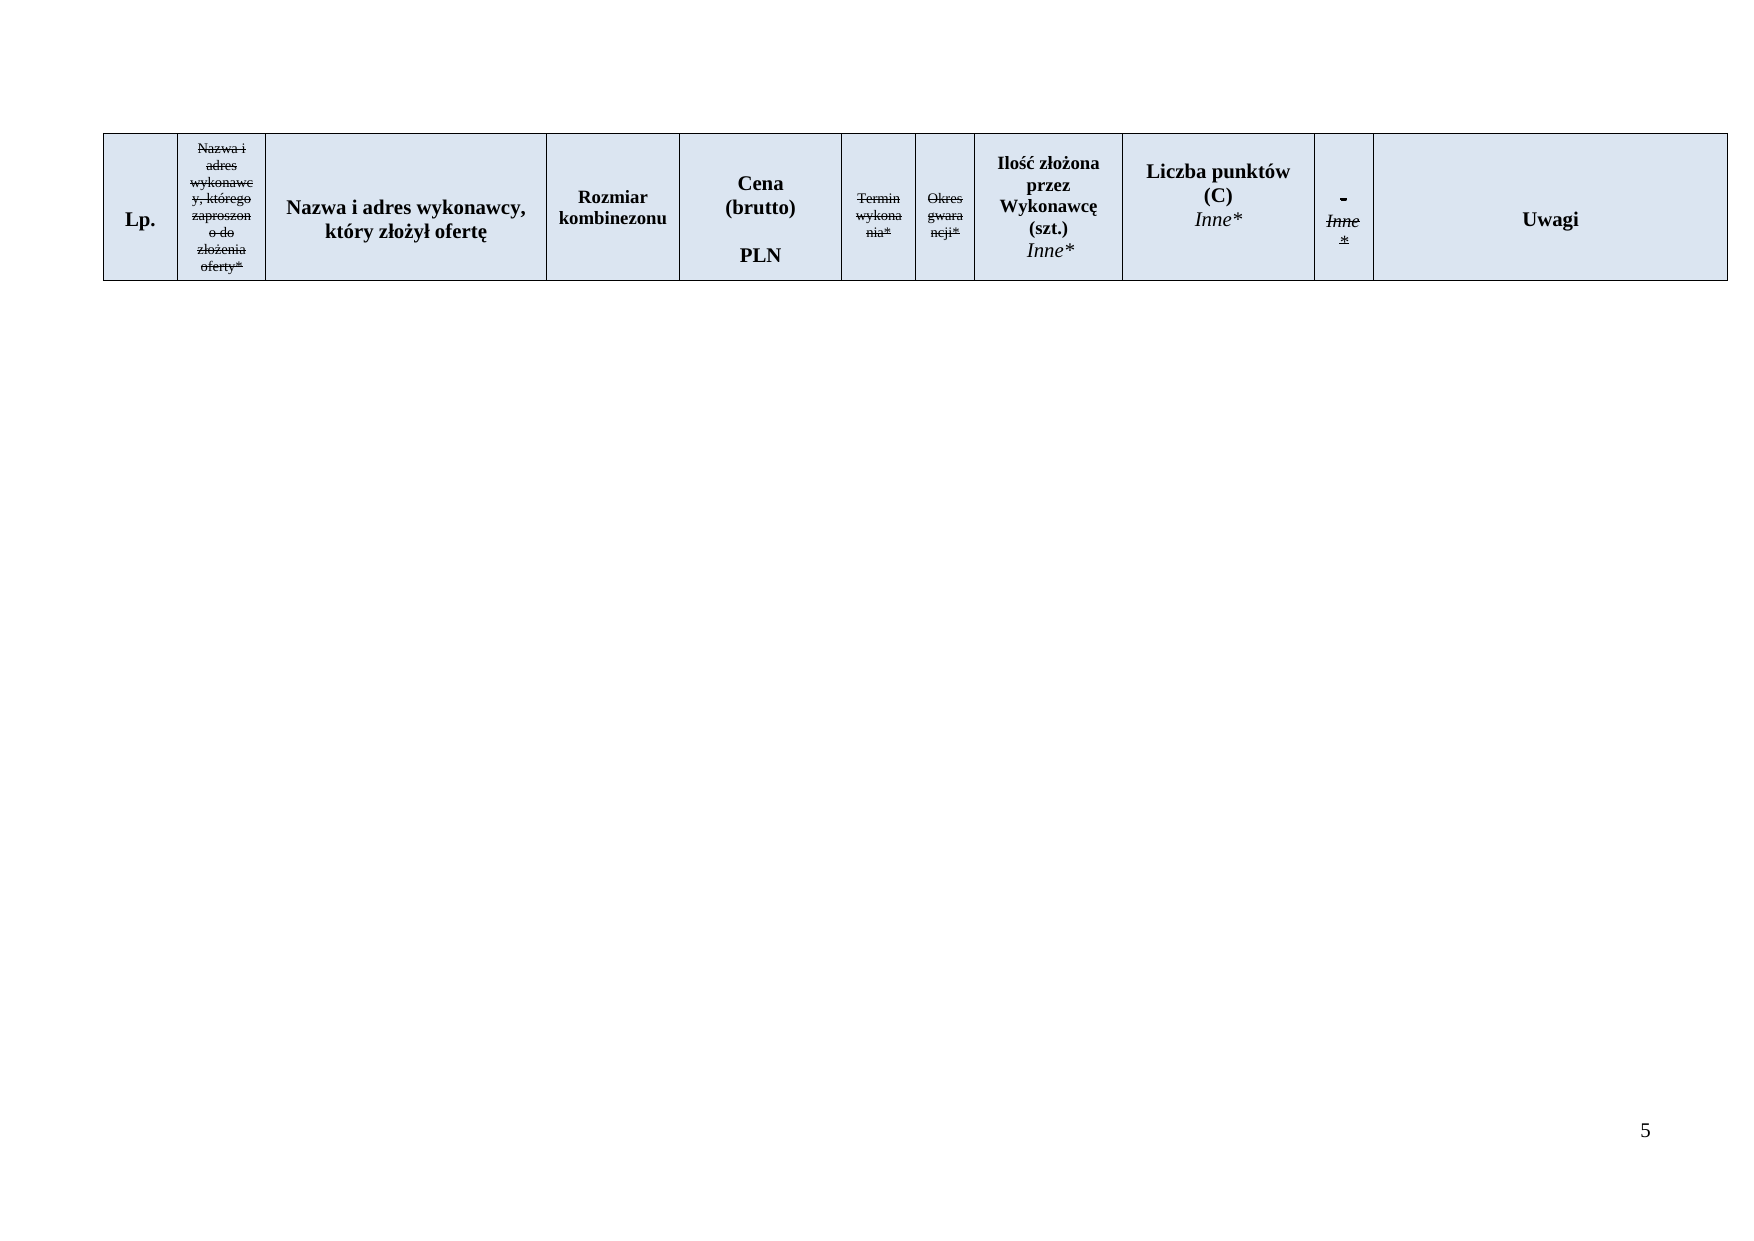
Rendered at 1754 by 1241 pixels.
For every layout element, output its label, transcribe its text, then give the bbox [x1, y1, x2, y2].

table_header Lp. [104, 134, 177, 280]
table_header Liczba punktów (C) Inne* [1123, 134, 1314, 280]
table_header Okres gwarancji* [916, 134, 974, 280]
table_header Rozmiar kombinezonu [547, 134, 679, 280]
table_header - Inne* [1315, 134, 1373, 280]
table_header Uwagi [1374, 134, 1727, 280]
table_header Termin wykonania* [842, 134, 915, 280]
table_header Cena (brutto) PLN [680, 134, 841, 280]
table_header Nazwa i adres wykonawcy, którego zaproszono do złożenia oferty* [178, 134, 265, 280]
table_header Ilość złożona przez Wykonawcę (szt.) Inne* [975, 134, 1122, 280]
table_header Nazwa i adres wykonawcy, który złożył ofertę [266, 134, 546, 280]
